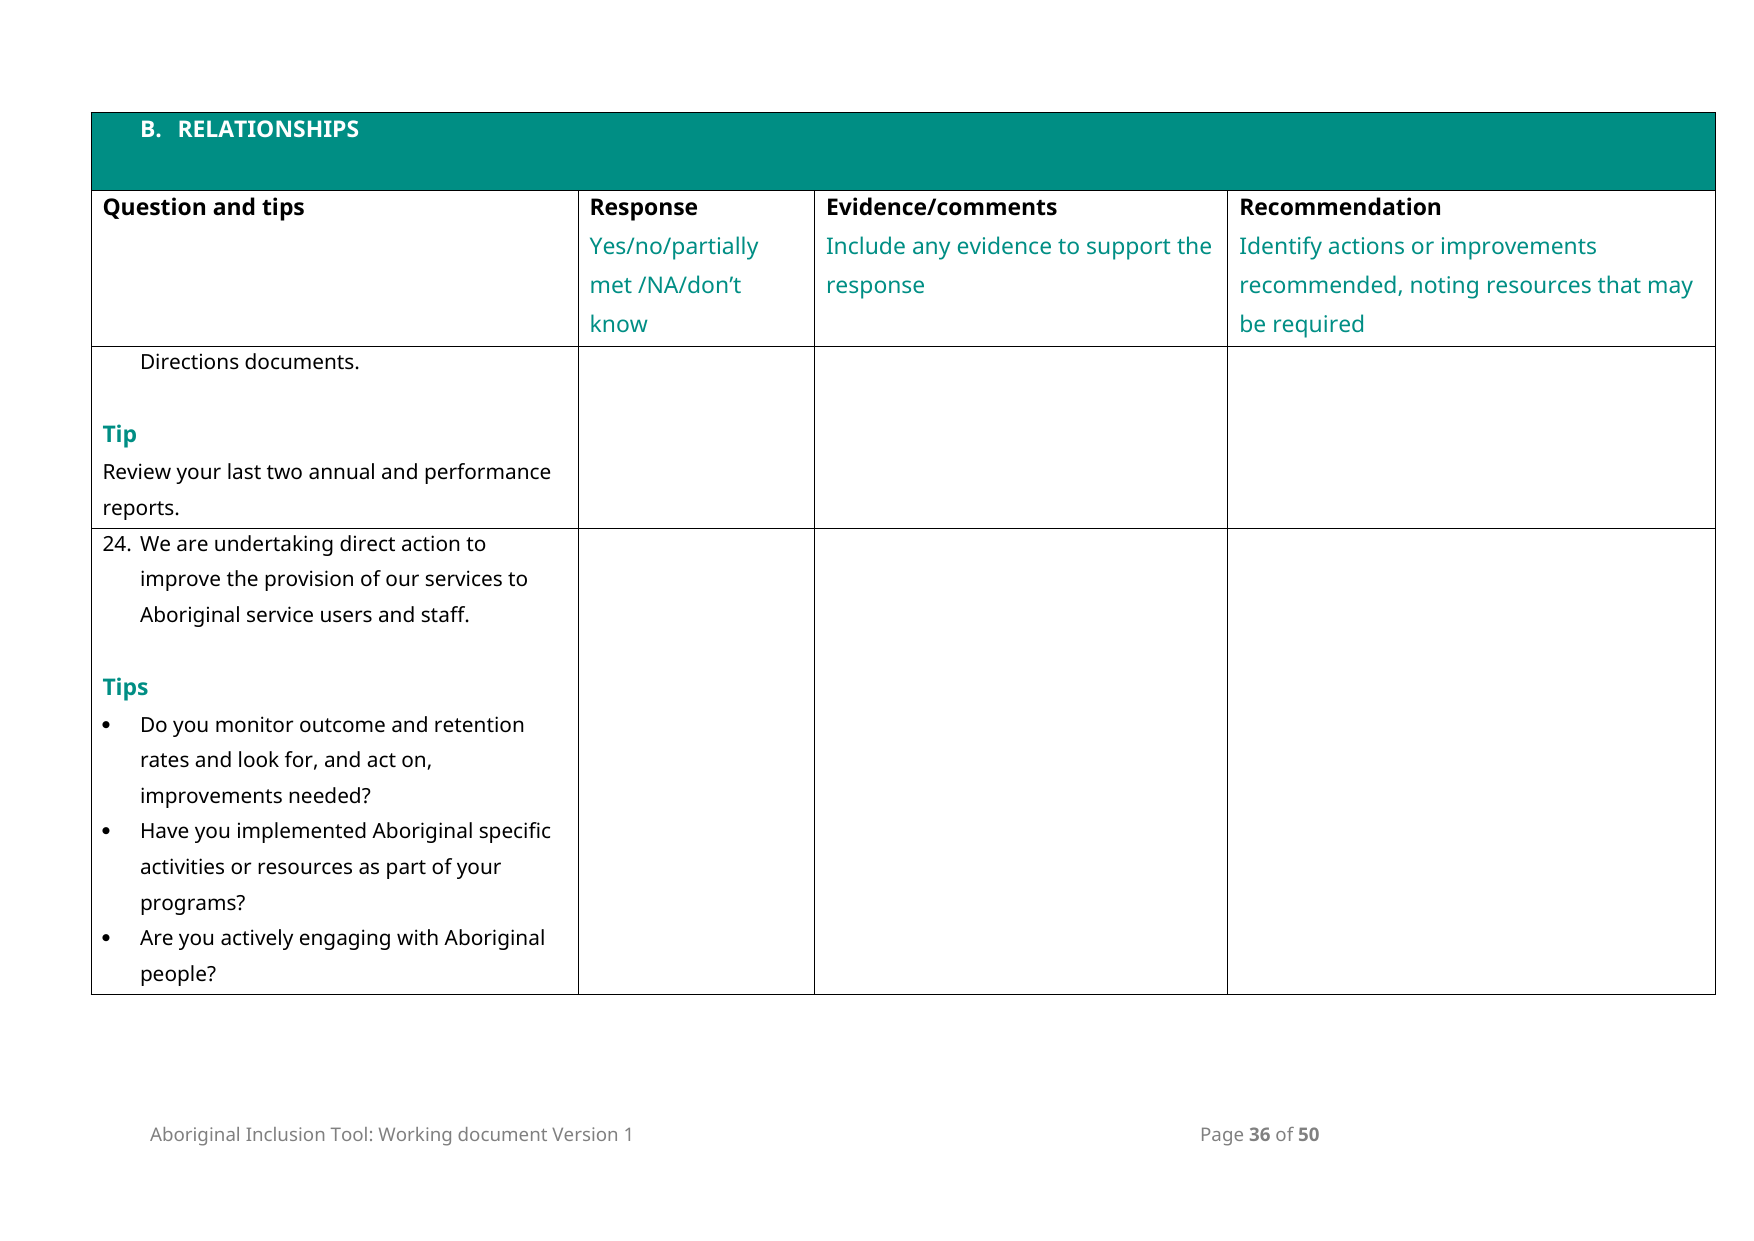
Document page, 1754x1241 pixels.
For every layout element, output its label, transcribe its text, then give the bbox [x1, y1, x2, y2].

table_cell [579, 529, 814, 994]
table_cell Question and tips [92, 191, 578, 346]
table_cell Recommendation Identify actions or improvements recommended, noting resources that may be required [1228, 191, 1715, 346]
table_cell Response Yes/no/partially met /NA/don’t know [579, 191, 814, 346]
table_cell [1228, 529, 1715, 994]
table_cell We are undertaking direct action to improve the provision of our services to Aboriginal service users and staff. Tips Do you monitor outcome and retention rates and look for, and act on, improvements needed? Have you implemented Aboriginal specific activities or resources as part of your programs? Are you actively engaging with Aboriginal people? [92, 529, 578, 994]
table_header RELATIONSHIPS [92, 113, 1715, 190]
table_cell [815, 529, 1227, 994]
table_cell [579, 347, 814, 528]
table_cell Evidence/comments Include any evidence to support the response [815, 191, 1227, 346]
table_cell [815, 347, 1227, 528]
table_cell [1228, 347, 1715, 528]
